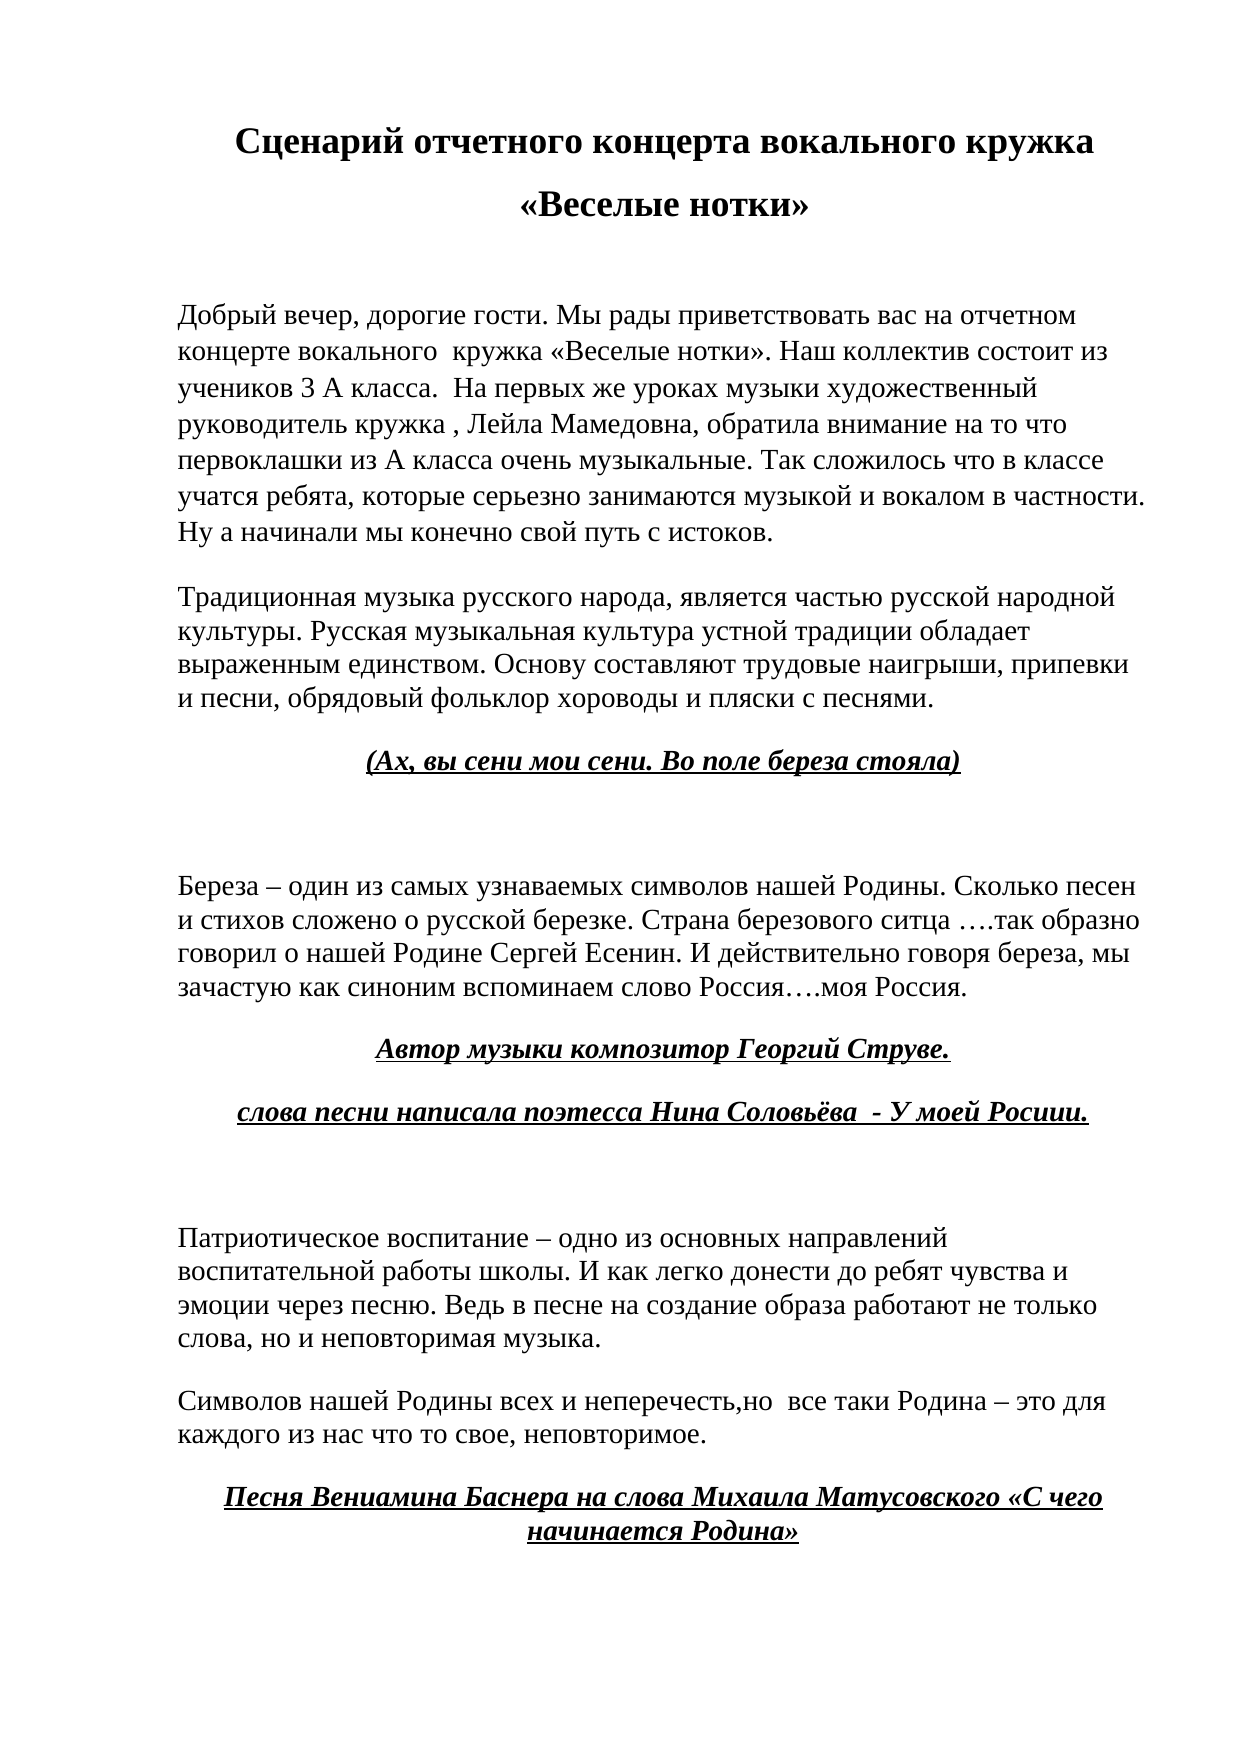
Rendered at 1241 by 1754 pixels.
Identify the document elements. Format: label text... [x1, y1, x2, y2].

text Патриотическое воспитание – одно из основных направлений воспитательной работы школы. И как легко донести до ребят чувства и эмоции через песню. Ведь в песне на создание образа работают не только слова, но и неповторимая музыка. [177, 1220, 1152, 1354]
text Добрый вечер, дорогие гости. Мы рады приветствовать вас на отчетном концерте вокального кружка «Веселые нотки». Наш коллектив состоит из учеников 3 А класса. На первых же уроках музыки художественный руководитель кружка , Лейла Мамедовна, обратила внимание на то что первоклашки из А класса очень музыкальные. Так сложилось что в классе учатся ребята, которые серьезно занимаются музыкой и вокалом в частности. Ну а начинали мы конечно свой путь с истоков. [177, 297, 1152, 548]
text (Ах, вы сени мои сени. Во поле береза стояла) [177, 743, 1152, 776]
text Символов нашей Родины всех и неперечесть,но все таки Родина – это для каждого из нас что то свое, неповторимое. [177, 1383, 1152, 1450]
text слова песни написала поэтесса Нина Соловьёва - У моей Росиии. [177, 1094, 1152, 1128]
text Сценарий отчетного концерта вокального кружка [177, 118, 1152, 161]
text Песня Вениамина Баснера на слова Михаила Матусовского «С чего начинается Родина» [177, 1479, 1152, 1546]
text Традиционная музыка русского народа, является частью русской народной культуры. Русская музыкальная культура устной традиции обладает выраженным единством. Основу составляют трудовые наигрыши, припевки и песни, обрядовый фольклор хороводы и пляски с песнями. [177, 579, 1152, 714]
text «Веселые нотки» [177, 181, 1152, 224]
text Береза – один из самых узнаваемых символов нашей Родины. Сколько песен и стихов сложено о русской березке. Страна березового ситца ….так образно говорил о нашей Родине Сергей Есенин. И действительно говоря береза, мы зачастую как синоним вспоминаем слово Россия….моя Россия. [177, 868, 1152, 1002]
text Автор музыки композитор Георгий Струве. [177, 1032, 1152, 1065]
